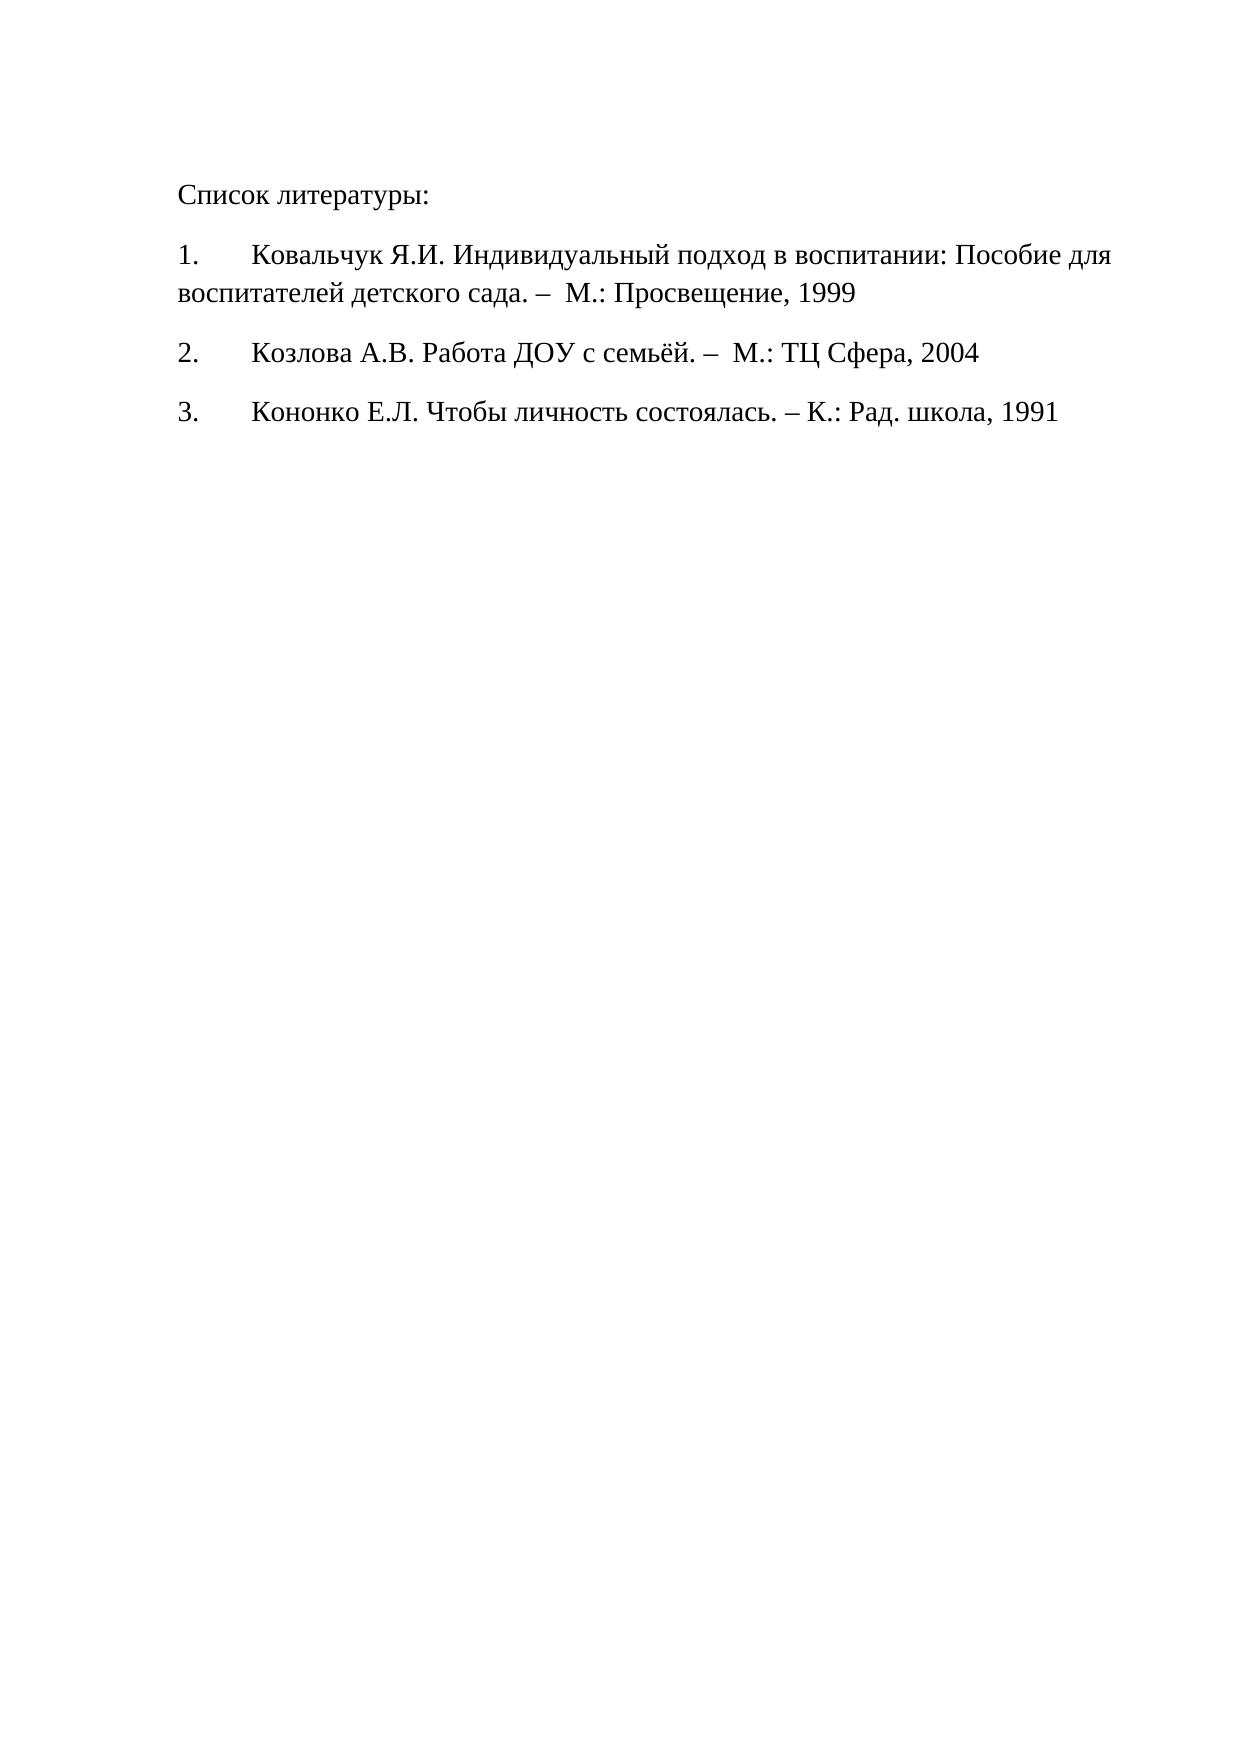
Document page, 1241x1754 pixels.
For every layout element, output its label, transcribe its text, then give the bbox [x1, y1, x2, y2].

text Список литературы: [177, 177, 1152, 211]
text 2. Козлова А.В. Работа ДОУ с семьёй. – М.: ТЦ Сфера, 2004 [177, 335, 1152, 368]
text 1. Ковальчук Я.И. Индивидуальный подход в воспитании: Пособие для воспитателей детского сада. – М.: Просвещение, 1999 [177, 237, 1152, 309]
text 3. Кононко Е.Л. Чтобы личность состоялась. – К.: Рад. школа, 1991 [177, 394, 1152, 428]
